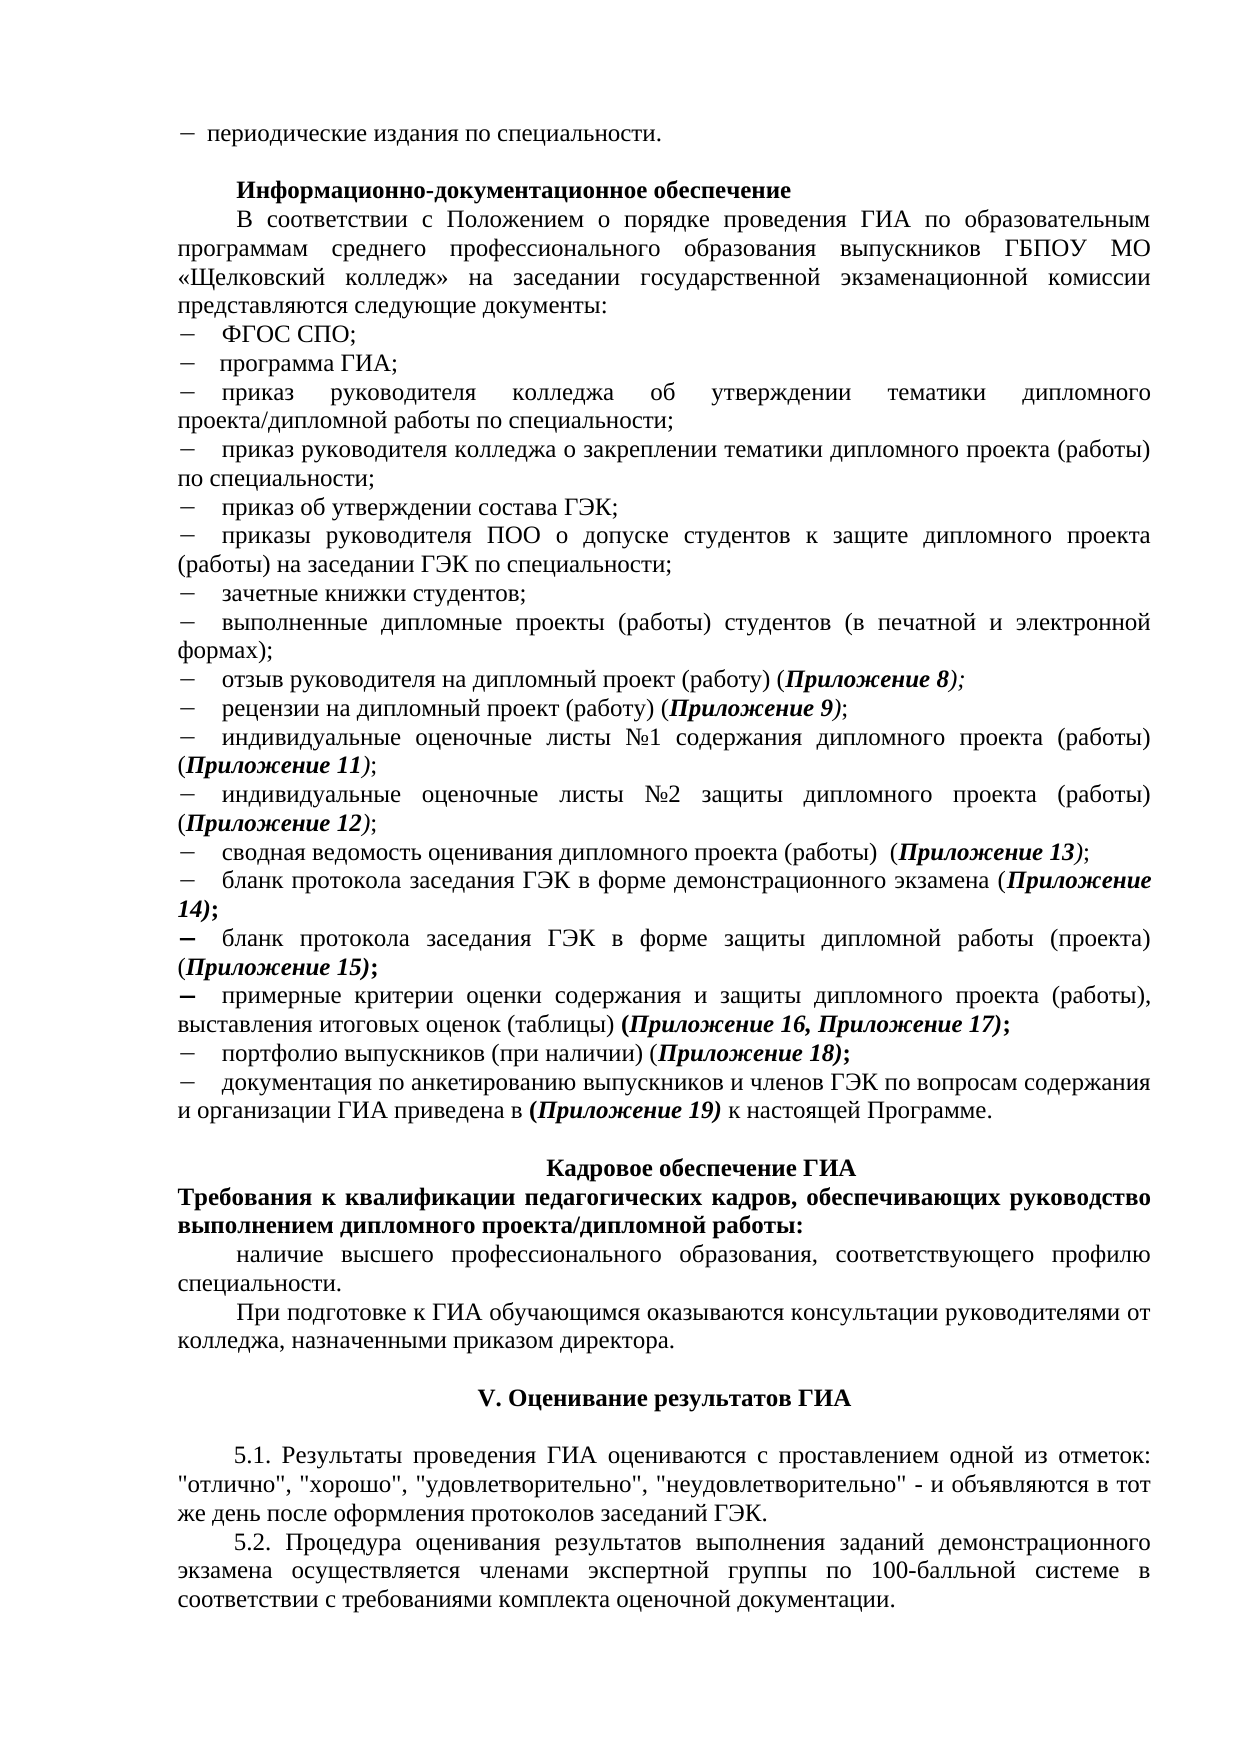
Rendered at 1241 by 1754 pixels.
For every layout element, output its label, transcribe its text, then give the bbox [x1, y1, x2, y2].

title V. Оценивание результатов ГИА [177, 1383, 1152, 1412]
list ФГОС СПО; [177, 319, 1152, 348]
list программа ГИА; [177, 348, 1152, 377]
list приказы руководителя ПОО о допуске студентов к защите дипломного проекта (работы) на заседании ГЭК по специальности; [177, 521, 1152, 578]
list выполненные дипломные проекты (работы) студентов (в печатной и электронной формах); [177, 607, 1152, 664]
list индивидуальные оценочные листы №1 содержания дипломного проекта (работы) (Приложение 11); [177, 722, 1152, 779]
list отзыв руководителя на дипломный проект (работу) (Приложение 8); [177, 664, 1152, 693]
text Информационно-документационное обеспечение [177, 176, 1152, 204]
list портфолио выпускников (при наличии) (Приложение 18); [177, 1038, 1152, 1067]
list бланк протокола заседания ГЭК в форме защиты дипломной работы (проекта) (Приложение 15); [177, 923, 1152, 981]
text Кадровое обеспечение ГИА [177, 1153, 1152, 1182]
text 5.2. Процедура оценивания результатов выполнения заданий демонстрационного экзамена осуществляется членами экспертной группы по 100-балльной системе в соответствии с требованиями комплекта оценочной документации. [177, 1527, 1152, 1613]
list периодические издания по специальности. [177, 118, 1152, 147]
list документация по анкетированию выпускников и членов ГЭК по вопросам содержания и организации ГИА приведена в (Приложение 19) к настоящей Программе. [177, 1067, 1152, 1124]
text наличие высшего профессионального образования, соответствующего профилю специальности. [177, 1239, 1152, 1297]
list индивидуальные оценочные листы №2 защиты дипломного проекта (работы) (Приложение 12); [177, 779, 1152, 837]
list рецензии на дипломный проект (работу) (Приложение 9); [177, 693, 1152, 722]
list сводная ведомость оценивания дипломного проекта (работы) (Приложение 13); [177, 837, 1152, 866]
list приказ руководителя колледжа об утверждении тематики дипломного проекта/дипломной работы по специальности; [177, 377, 1152, 434]
text Требования к квалификации педагогических кадров, обеспечивающих руководство выполнением дипломного проекта/дипломной работы: [177, 1182, 1152, 1239]
list приказ руководителя колледжа о закреплении тематики дипломного проекта (работы) по специальности; [177, 434, 1152, 492]
text В соответствии с Положением о порядке проведения ГИА по образовательным программам среднего профессионального образования выпускников ГБПОУ МО «Щелковский колледж» на заседании государственной экзаменационной комиссии представляются следующие документы: [177, 204, 1152, 319]
list бланк протокола заседания ГЭК в форме демонстрационного экзамена (Приложение 14); [177, 866, 1152, 923]
list примерные критерии оценки содержания и защиты дипломного проекта (работы), выставления итоговых оценок (таблицы) (Приложение 16, Приложение 17); [177, 981, 1152, 1038]
list приказ об утверждении состава ГЭК; [177, 492, 1152, 521]
text 5.1. Результаты проведения ГИА оцениваются с проставлением одной из отметок: "отлично", "хорошо", "удовлетворительно", "неудовлетворительно" - и объявляются в тот же день после оформления протоколов заседаний ГЭК. [177, 1441, 1152, 1527]
text При подготовке к ГИА обучающимся оказываются консультации руководителями от колледжа, назначенными приказом директора. [177, 1297, 1152, 1354]
list зачетные книжки студентов; [177, 578, 1152, 607]
